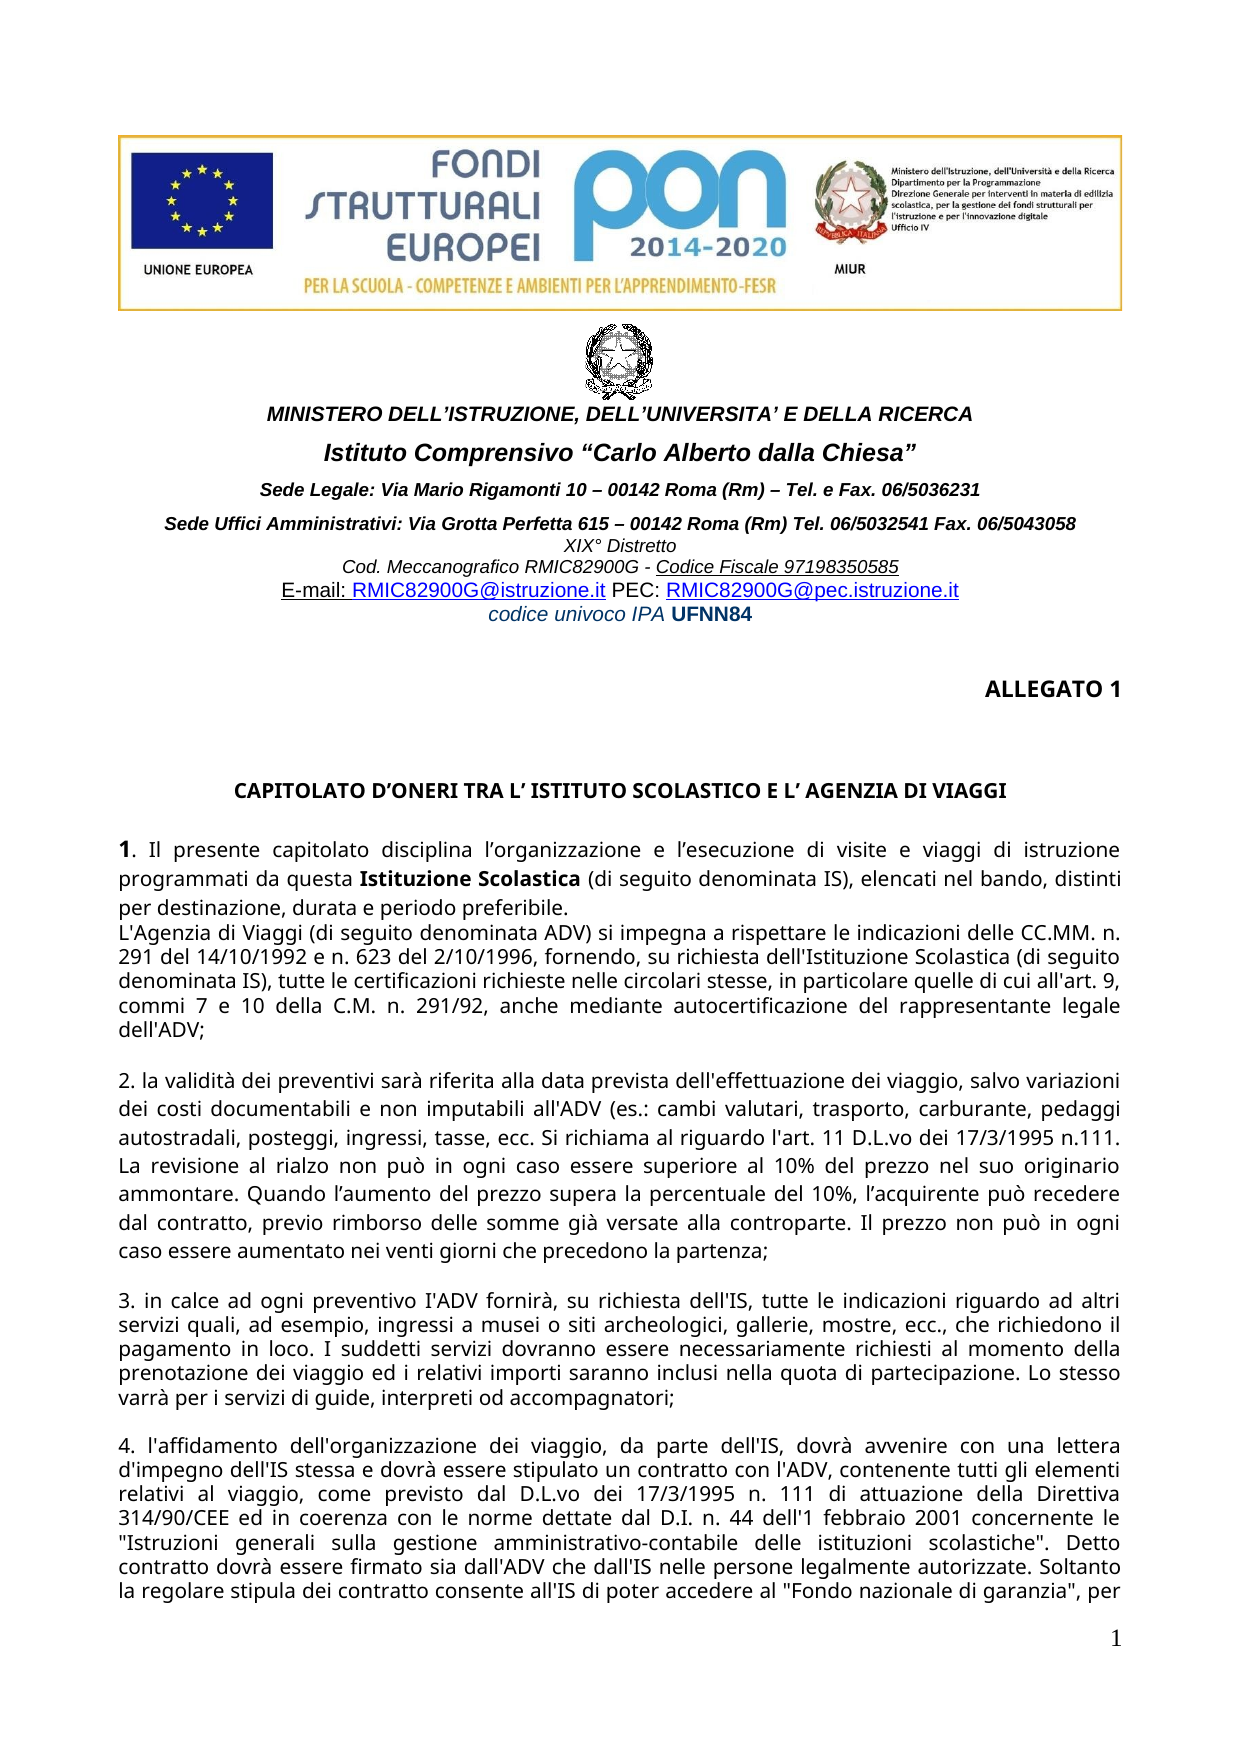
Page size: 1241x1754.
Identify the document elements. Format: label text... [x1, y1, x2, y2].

text Sede Uffici Amministrativi: Via Grotta Perfetta 615 – 00142 Roma (Rm) Tel. 06/5032541 Fax. 06/5043058 [118, 513, 1122, 535]
text L'Agenzia di Viaggi (di seguito denominata ADV) si impegna a rispettare le indicazioni delle CC.MM. n. 291 del 14/10/1992 e n. 623 del 2/10/1996, fornendo, su richiesta dell'Istituzione Scolastica (di seguito denominata IS), tutte le certificazioni richieste nelle circolari stesse, in particolare quelle di cui all'art. 9, commi 7 e 10 della C.M. n. 291/92, anche mediante autocertificazione del rappresentante legale dell'ADV; [118, 921, 1122, 1042]
text E-mail: RMIC82900G@istruzione.it PEC: RMIC82900G@pec.istruzione.it [118, 578, 1122, 602]
text XIX° Distretto [118, 535, 1122, 556]
text Sede Legale: Via Mario Rigamonti 10 – 00142 Roma (Rm) – Tel. e Fax. 06/5036231 [118, 479, 1122, 501]
text calce ad ogni preventivo I'ADV fornirà, su richiesta dell'IS, tutte le indicazioni riguardo ad altri servizi quali, ad esempio, ingressi a musei o siti archeologici, gallerie, mostre, ecc., che richiedono il pagamento in loco. I suddetti servizi dovranno essere necessariamente richiesti al momento della prenotazione dei viaggio ed i relativi importi saranno inclusi nella quota di partecipazione. Lo stesso varrà per i servizi di guide, interpreti od accompagnatori; [118, 1289, 1122, 1410]
text 2. la validità dei preventivi sarà riferita alla data prevista dell'effettuazione dei viaggio, salvo variazioni dei costi documentabili e non imputabili all'ADV (es.: cambi valutari, trasporto, carburante, pedaggi autostradali, posteggi, ingressi, tasse, ecc. Si richiama al riguardo l'art. 11 D.L.vo dei 17/3/1995 n.111. La revisione al rialzo non può in ogni caso essere superiore al 10% del prezzo nel suo originario ammontare. Quando l’aumento del prezzo supera la percentuale del 10%, l’acquirente può recedere dal contratto, previo rimborso delle somme già versate alla controparte. Il prezzo non può in ogni caso essere aumentato nei venti giorni che precedono la partenza; [118, 1066, 1122, 1265]
text 1. Il presente capitolato disciplina l’organizzazione e l’esecuzione di visite e viaggi di istruzione programmati da questa Istituzione Scolastica (di seguito denominata IS), elencati nel bando, distinti per destinazione, durata e periodo preferibile. [118, 833, 1122, 921]
text codice univoco IPA UFNN84 [118, 602, 1122, 626]
text CAPITOLATO D’ONERI TRA L’ ISTITUTO SCOLASTICO E L’ AGENZIA DI VIAGGI [118, 776, 1122, 805]
picture [585, 324, 655, 402]
text Istituto Comprensivo “Carlo Alberto dalla Chiesa” [118, 438, 1122, 467]
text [118, 1434, 1122, 1603]
text ALLEGATO 1 [118, 673, 1122, 704]
picture [118, 135, 1123, 311]
text MINISTERO DELL’ISTRUZIONE, DELL’UNIVERSITA’ E DELLA RICERCA [118, 325, 1122, 425]
text Cod. Meccanografico RMIC82900G - Codice Fiscale 97198350585 [118, 556, 1122, 578]
